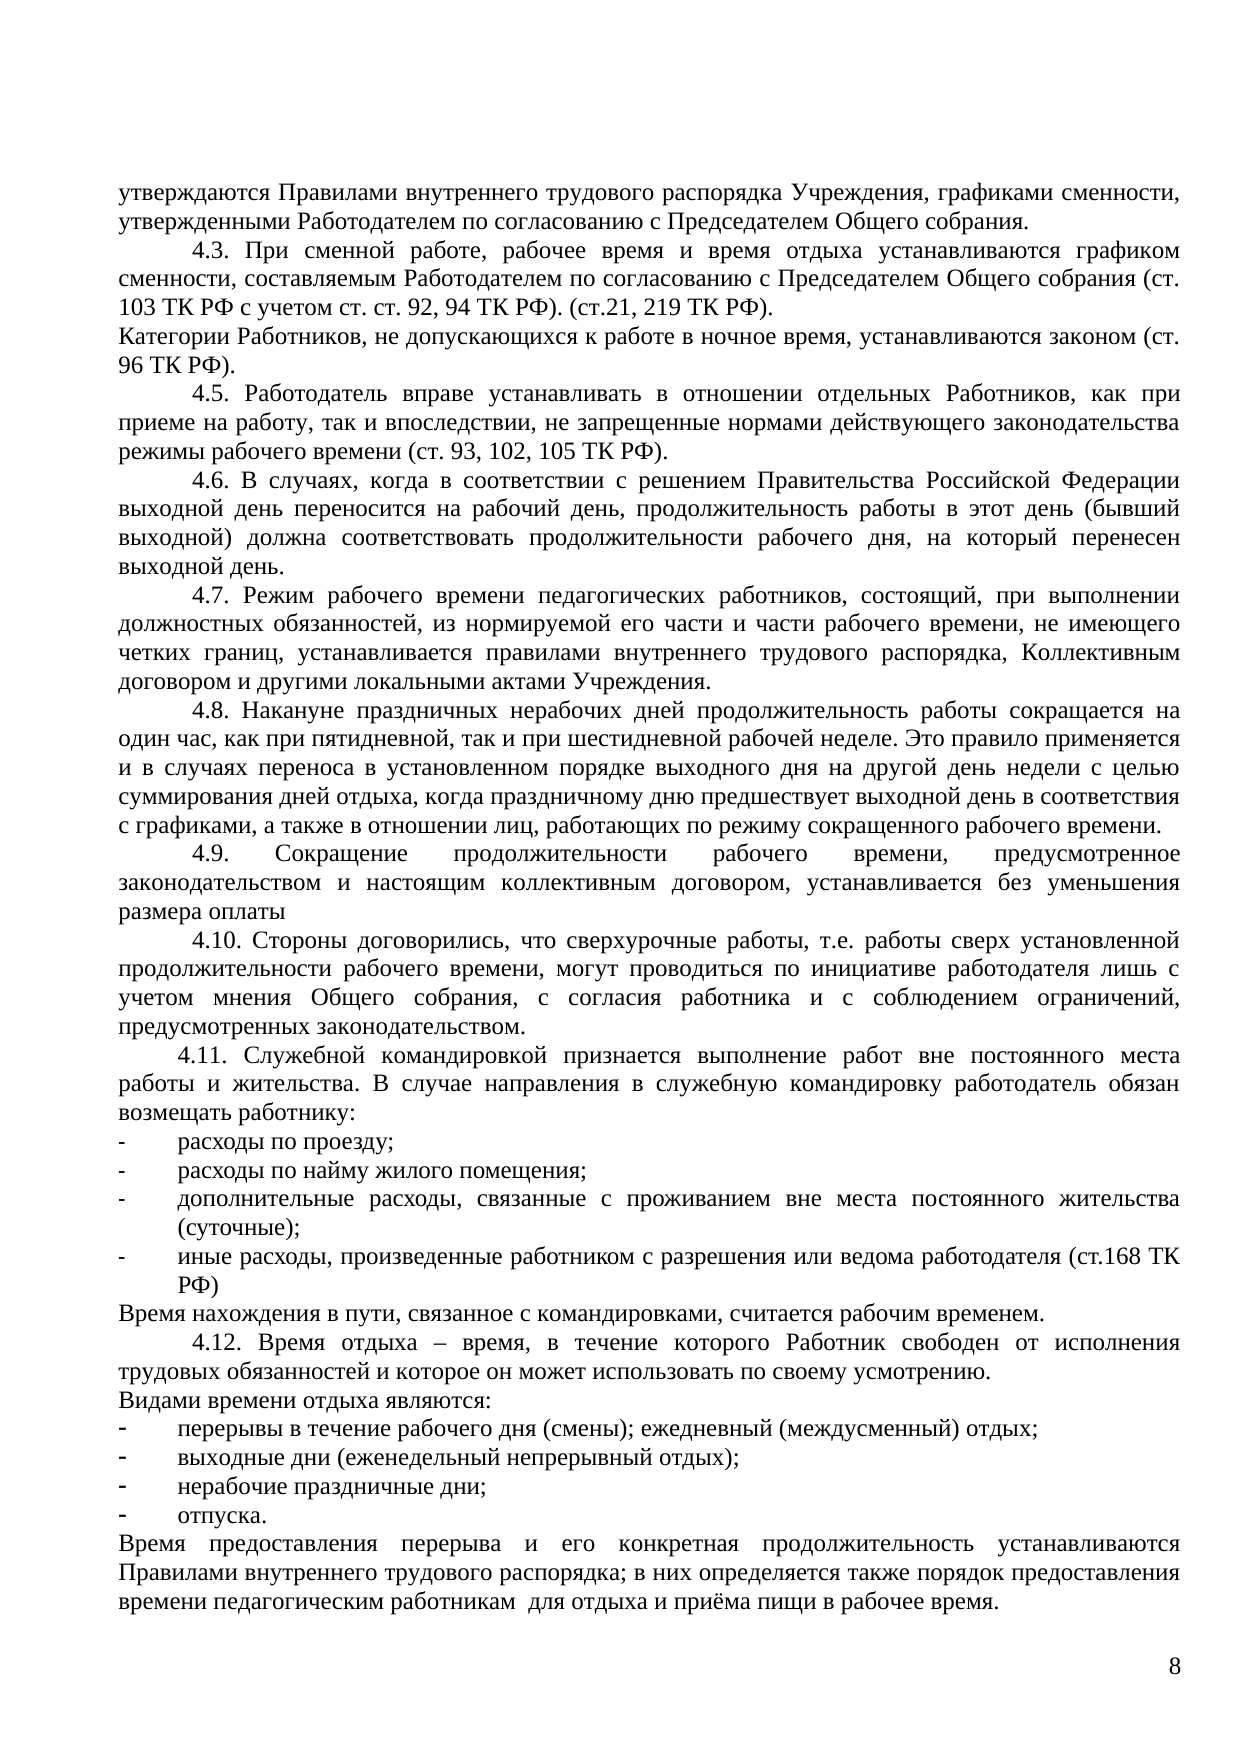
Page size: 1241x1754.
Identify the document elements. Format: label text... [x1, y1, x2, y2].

text Время нахождения в пути, связанное с командировками, считается рабочим временем. [118, 1298, 1181, 1327]
list нерабочие праздничные дни; [118, 1471, 1181, 1500]
list отпуска. [118, 1500, 1181, 1528]
text Время предоставления перерыва и его конкретная продолжительность устанавливаются Правилами внутреннего трудового распорядка; в них определяется также порядок предоставления времени педагогическим работникам для отдыха и приёма пищи в рабочее время. [118, 1528, 1181, 1615]
text 4.8. Накануне праздничных нерабочих дней продолжительность работы сокращается на один час, как при пятидневной, так и при шестидневной рабочей неделе. Это правило применяется и в случаях переноса в установленном порядке выходного дня на другой день недели с целью суммирования дней отдыха, когда праздничному дню предшествует выходной день в соответствия с графиками, а также в отношении лиц, работающих по режиму сокращенного рабочего времени. [118, 695, 1181, 838]
list дополнительные расходы, связанные с проживанием вне места постоянного жительства (суточные); [118, 1183, 1181, 1241]
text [118, 177, 1181, 235]
text 4.7. Режим рабочего времени педагогических работников, состоящий, при выполнении должностных обязанностей, из нормируемой его части и части рабочего времени, не имеющего четких границ, устанавливается правилами внутреннего трудового распорядка, Коллективным договором и другими локальными актами Учреждения. [118, 580, 1181, 695]
text 4.12. Время отдыха – время, в течение которого Работник свободен от исполнения трудовых обязанностей и которое он может использовать по своему усмотрению. [118, 1327, 1181, 1385]
list расходы по найму жилого помещения; [118, 1155, 1181, 1183]
list расходы по проезду; [118, 1126, 1181, 1155]
text 4.3. При сменной работе, рабочее время и время отдыха устанавливаются графиком сменности, составляемым Работодателем по согласованию с Председателем Общего собрания (ст. 103 ТК РФ с учетом ст. ст. 92, 94 ТК РФ). (ст.21, 219 ТК РФ). [118, 235, 1181, 321]
text 4.9. Сокращение продолжительности рабочего времени, предусмотренное законодательством и настоящим коллективным договором, устанавливается без уменьшения размера оплаты [118, 838, 1181, 925]
text 4.5. Работодатель вправе устанавливать в отношении отдельных Работников, как при приеме на работу, так и впоследствии, не запрещенные нормами действующего законодательства режимы рабочего времени (ст. 93, 102, 105 ТК РФ). [118, 378, 1181, 465]
text Категории Работников, не допускающихся к работе в ночное время, устанавливаются законом (ст. 96 ТК РФ). [118, 321, 1181, 378]
list перерывы в течение рабочего дня (смены); ежедневный (междусменный) отдых; [118, 1413, 1181, 1442]
list выходные дни (еженедельный непрерывный отдых); [118, 1442, 1181, 1471]
text 4.6. В случаях, когда в соответствии с решением Правительства Российской Федерации выходной день переносится на рабочий день, продолжительность работы в этот день (бывший выходной) должна соответствовать продолжительности рабочего дня, на который перенесен выходной день. [118, 465, 1181, 580]
text 4.11. Служебной командировкой признается выполнение работ вне постоянного места работы и жительства. В случае направления в служебную командировку работодатель обязан возмещать работнику: [118, 1040, 1181, 1126]
list иные расходы, произведенные работником с разрешения или ведома работодателя (ст.168 ТК РФ) [118, 1241, 1181, 1298]
text Видами времени отдыха являются: [118, 1385, 1181, 1413]
text 4.10. Стороны договорились, что сверхурочные работы, т.е. работы сверх установленной продолжительности рабочего времени, могут проводиться по инициативе работодателя лишь с учетом мнения Общего собрания, с согласия работника и с соблюдением ограничений, предусмотренных законодательством. [118, 925, 1181, 1040]
